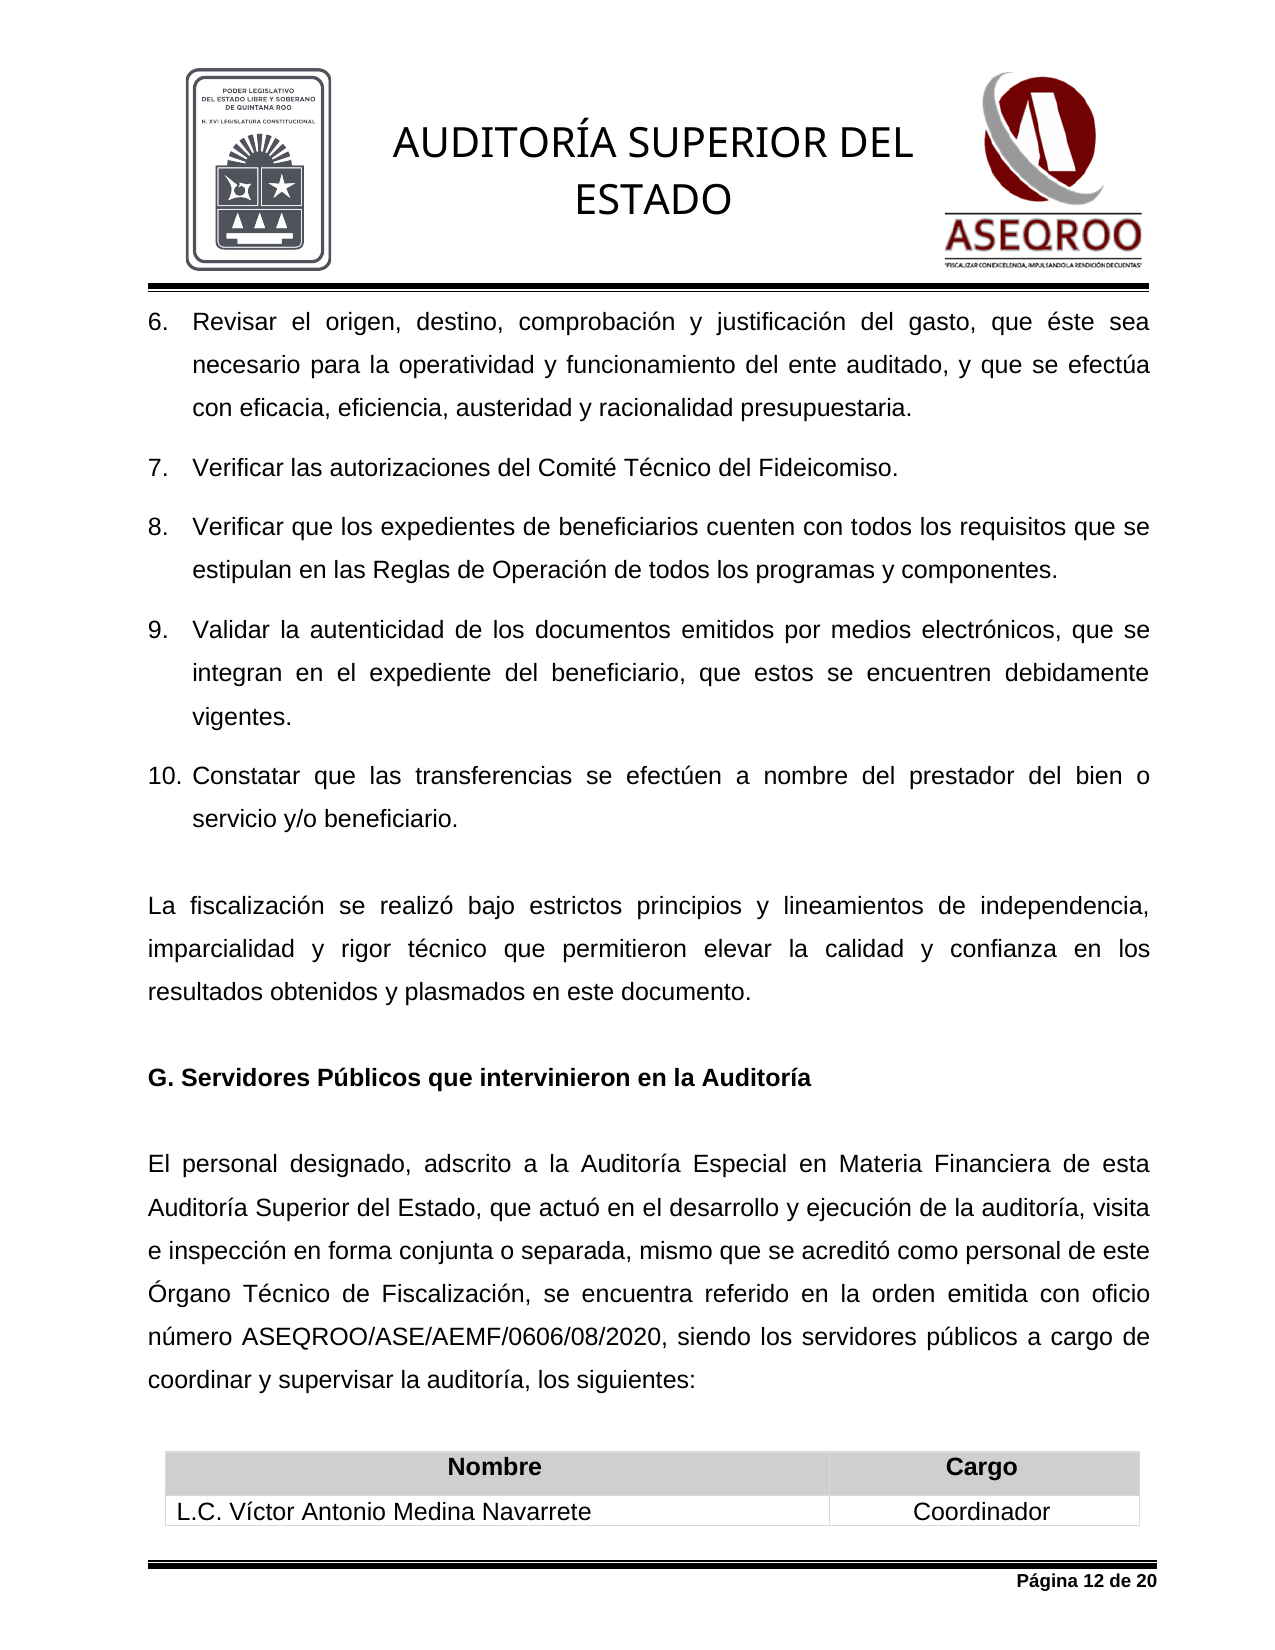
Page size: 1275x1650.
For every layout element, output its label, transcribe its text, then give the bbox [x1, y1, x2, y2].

table_cell Coordinador [830, 1496, 1139, 1525]
list Verificar las autorizaciones del Comité Técnico del Fideicomiso. [148, 453, 1152, 481]
list Constatar que las transferencias se efectúen a nombre del prestador del bien o servicio y/o beneficiario. [148, 761, 1152, 833]
table_cell L.C. Víctor Antonio Medina Navarrete [166, 1496, 829, 1525]
picture [944, 72, 1142, 268]
list Validar la autenticidad de los documentos emitidos por medios electrónicos, que se integran en el expediente del beneficiario, que estos se encuentren debidamente vigentes. [148, 615, 1152, 730]
text La fiscalización se realizó bajo estrictos principios y lineamientos de independencia, imparcialidad y rigor técnico que permitieron elevar la calidad y confianza en los resultados obtenidos y plasmados en este documento. [148, 891, 1152, 1006]
text G. Servidores Públicos que intervinieron en la Auditoría [148, 1063, 1152, 1092]
table_header Nombre [166, 1453, 829, 1495]
list Verificar que los expedientes de beneficiarios cuenten con todos los requisitos que se estipulan en las Reglas de Operación de todos los programas y componentes. [148, 512, 1152, 584]
picture [185, 68, 332, 271]
list Revisar el origen, destino, comprobación y justificación del gasto, que éste sea necesario para la operatividad y funcionamiento del ente auditado, y que se efectúa con eficacia, eficiencia, austeridad y racionalidad presupuestaria. [148, 307, 1152, 422]
text El personal designado, adscrito a la Auditoría Especial en Materia Financiera de esta Auditoría Superior del Estado, que actuó en el desarrollo y ejecución de la auditoría, visita e inspección en forma conjunta o separada, mismo que se acreditó como personal de este Órgano Técnico de Fiscalización, se encuentra referido en la orden emitida con oficio número ASEQROO/ASE/AEMF/0606/08/2020, siendo los servidores públicos a cargo de coordinar y supervisar la auditoría, los siguientes: [148, 1149, 1152, 1394]
table_header Cargo [830, 1453, 1139, 1495]
